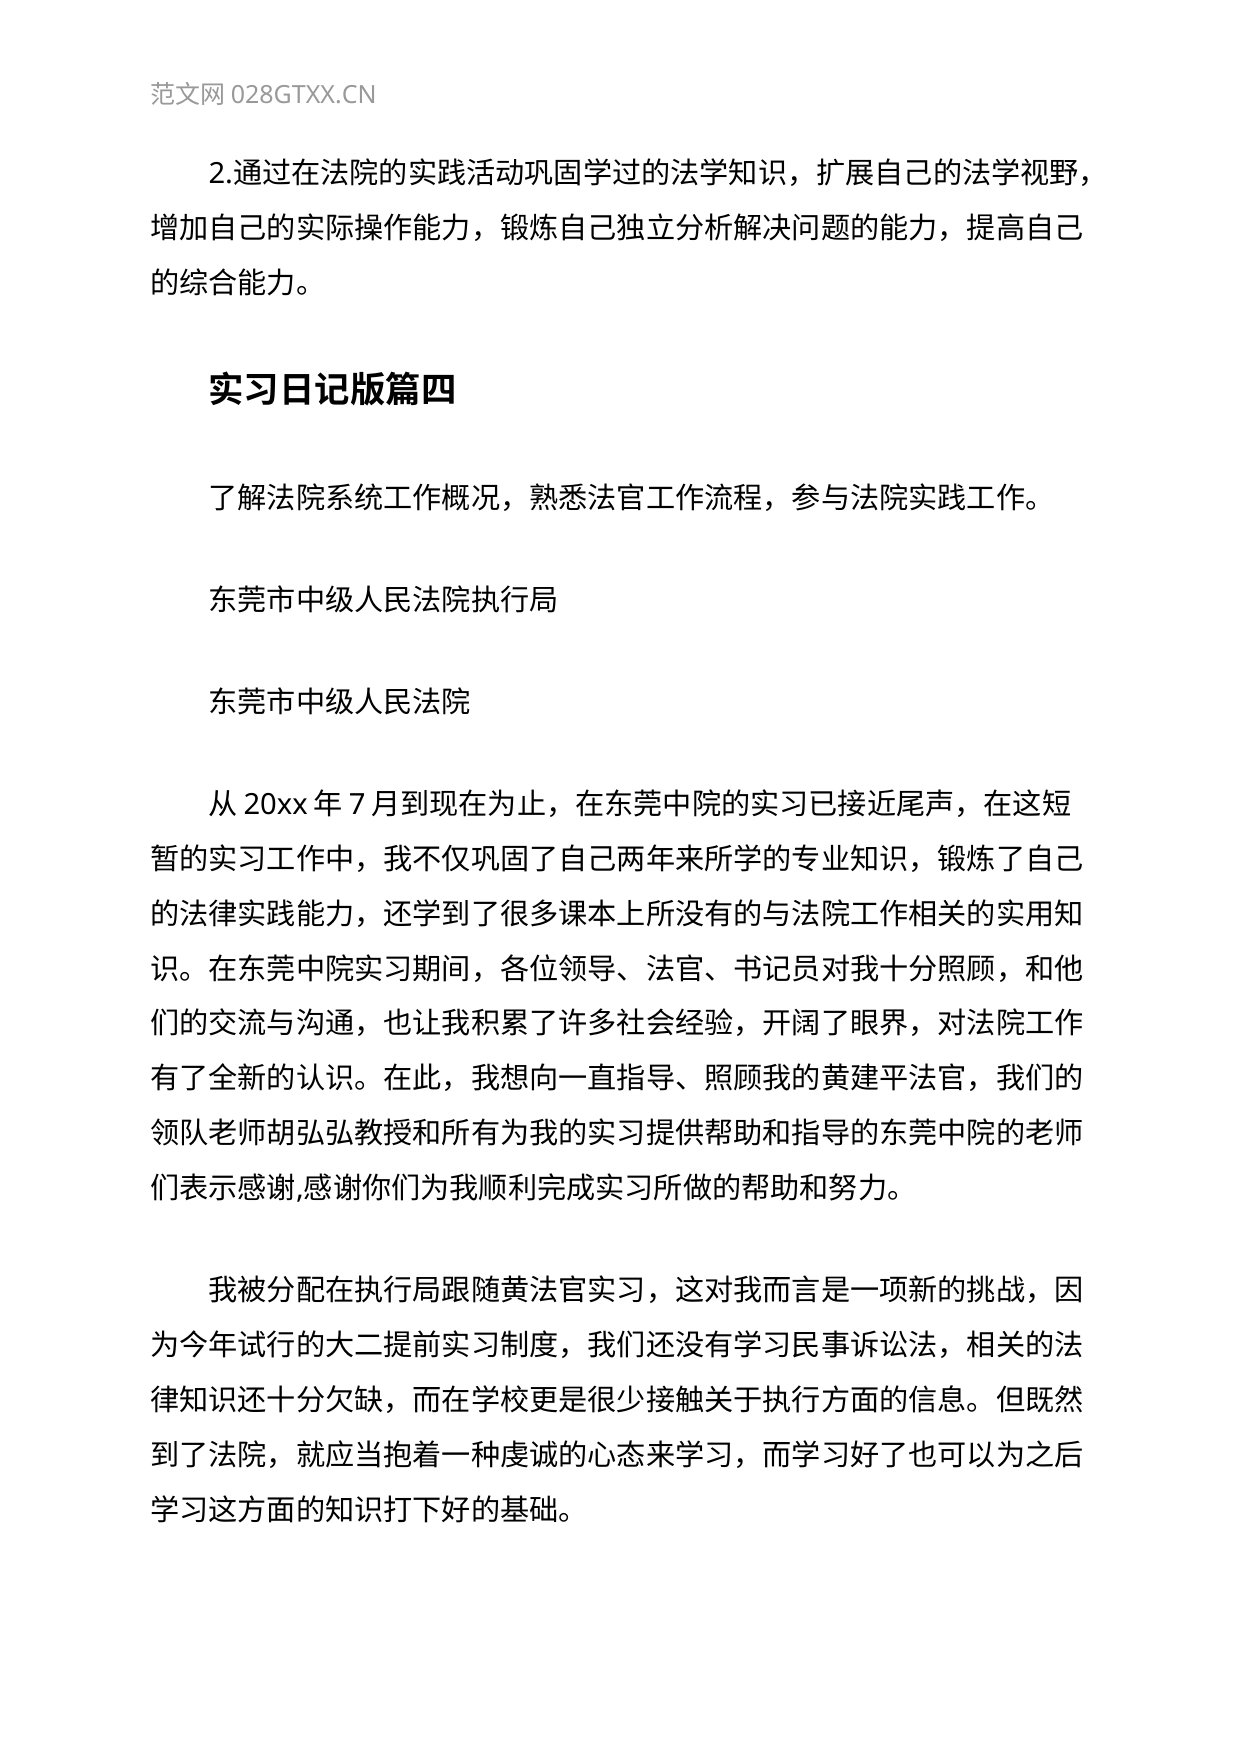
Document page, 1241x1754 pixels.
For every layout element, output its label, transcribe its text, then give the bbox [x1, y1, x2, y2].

text 实习日记版篇四 [150, 362, 1090, 413]
text 2.通过在法院的实践活动巩固学过的法学知识，扩展自己的法学视野，增加自己的实际操作能力，锻炼自己独立分析解决问题的能力，提高自己的综合能力。 [150, 150, 1090, 302]
text 从20xx年7月到现在为止，在东莞中院的实习已接近尾声，在这短暂的实习工作中，我不仅巩固了自己两年来所学的专业知识，锻炼了自己的法律实践能力，还学到了很多课本上所没有的与法院工作相关的实用知识。在东莞中院实习期间，各位领导、法官、书记员对我十分照顾，和他们的交流与沟通，也让我积累了许多社会经验，开阔了眼界，对法院工作有了全新的认识。在此，我想向一直指导、照顾我的黄建平法官，我们的领队老师胡弘弘教授和所有为我的实习提供帮助和指导的东莞中院的老师们表示感谢,感谢你们为我顺利完成实习所做的帮助和努力。 [150, 780, 1090, 1207]
text 东莞市中级人民法院执行局 [150, 577, 1090, 619]
text 我被分配在执行局跟随黄法官实习，这对我而言是一项新的挑战，因为今年试行的大二提前实习制度，我们还没有学习民事诉讼法，相关的法律知识还十分欠缺，而在学校更是很少接触关于执行方面的信息。但既然到了法院，就应当抱着一种虔诚的心态来学习，而学习好了也可以为之后学习这方面的知识打下好的基础。 [150, 1267, 1090, 1529]
text 了解法院系统工作概况，熟悉法官工作流程，参与法院实践工作。 [150, 475, 1090, 517]
text 东莞市中级人民法院 [150, 679, 1090, 721]
